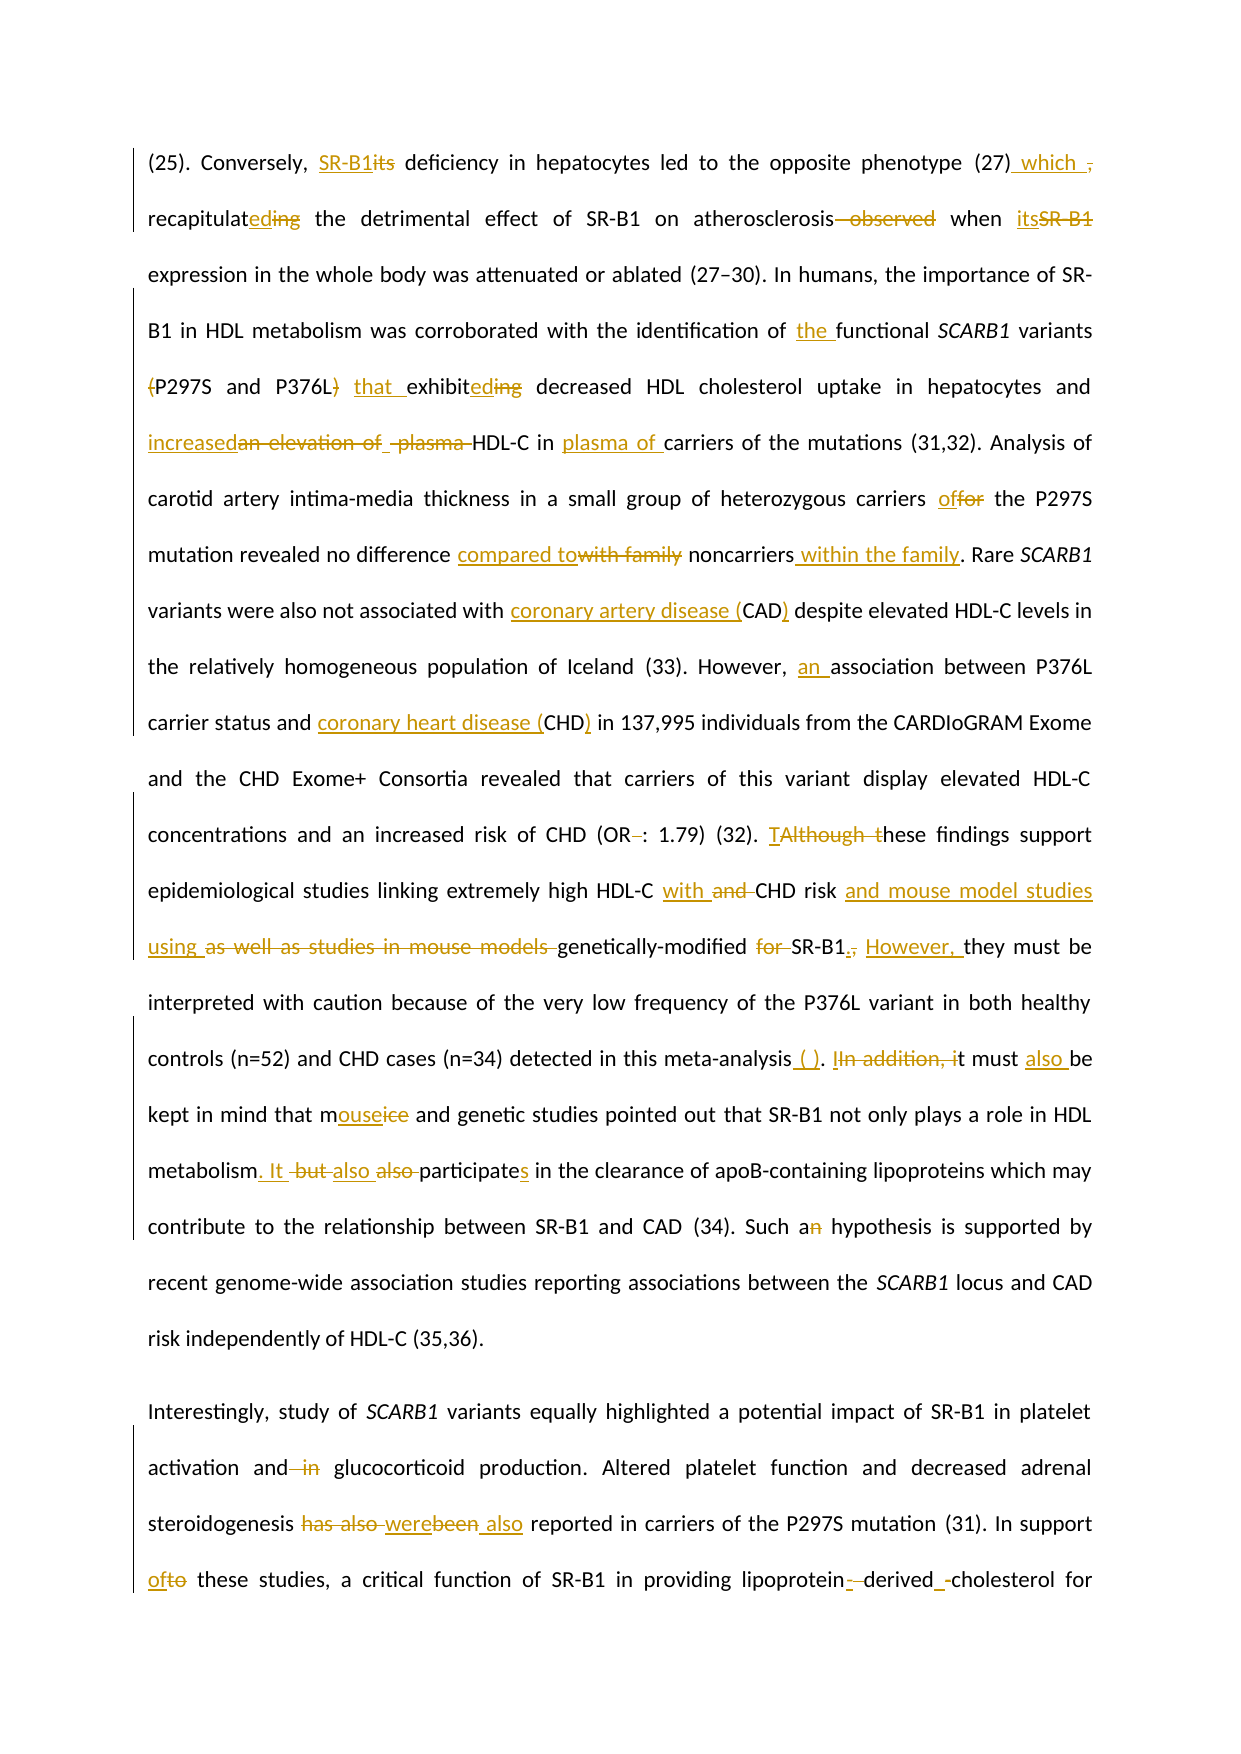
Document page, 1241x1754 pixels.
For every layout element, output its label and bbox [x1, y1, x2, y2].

text [148, 1397, 1093, 1593]
text [148, 148, 1093, 1352]
